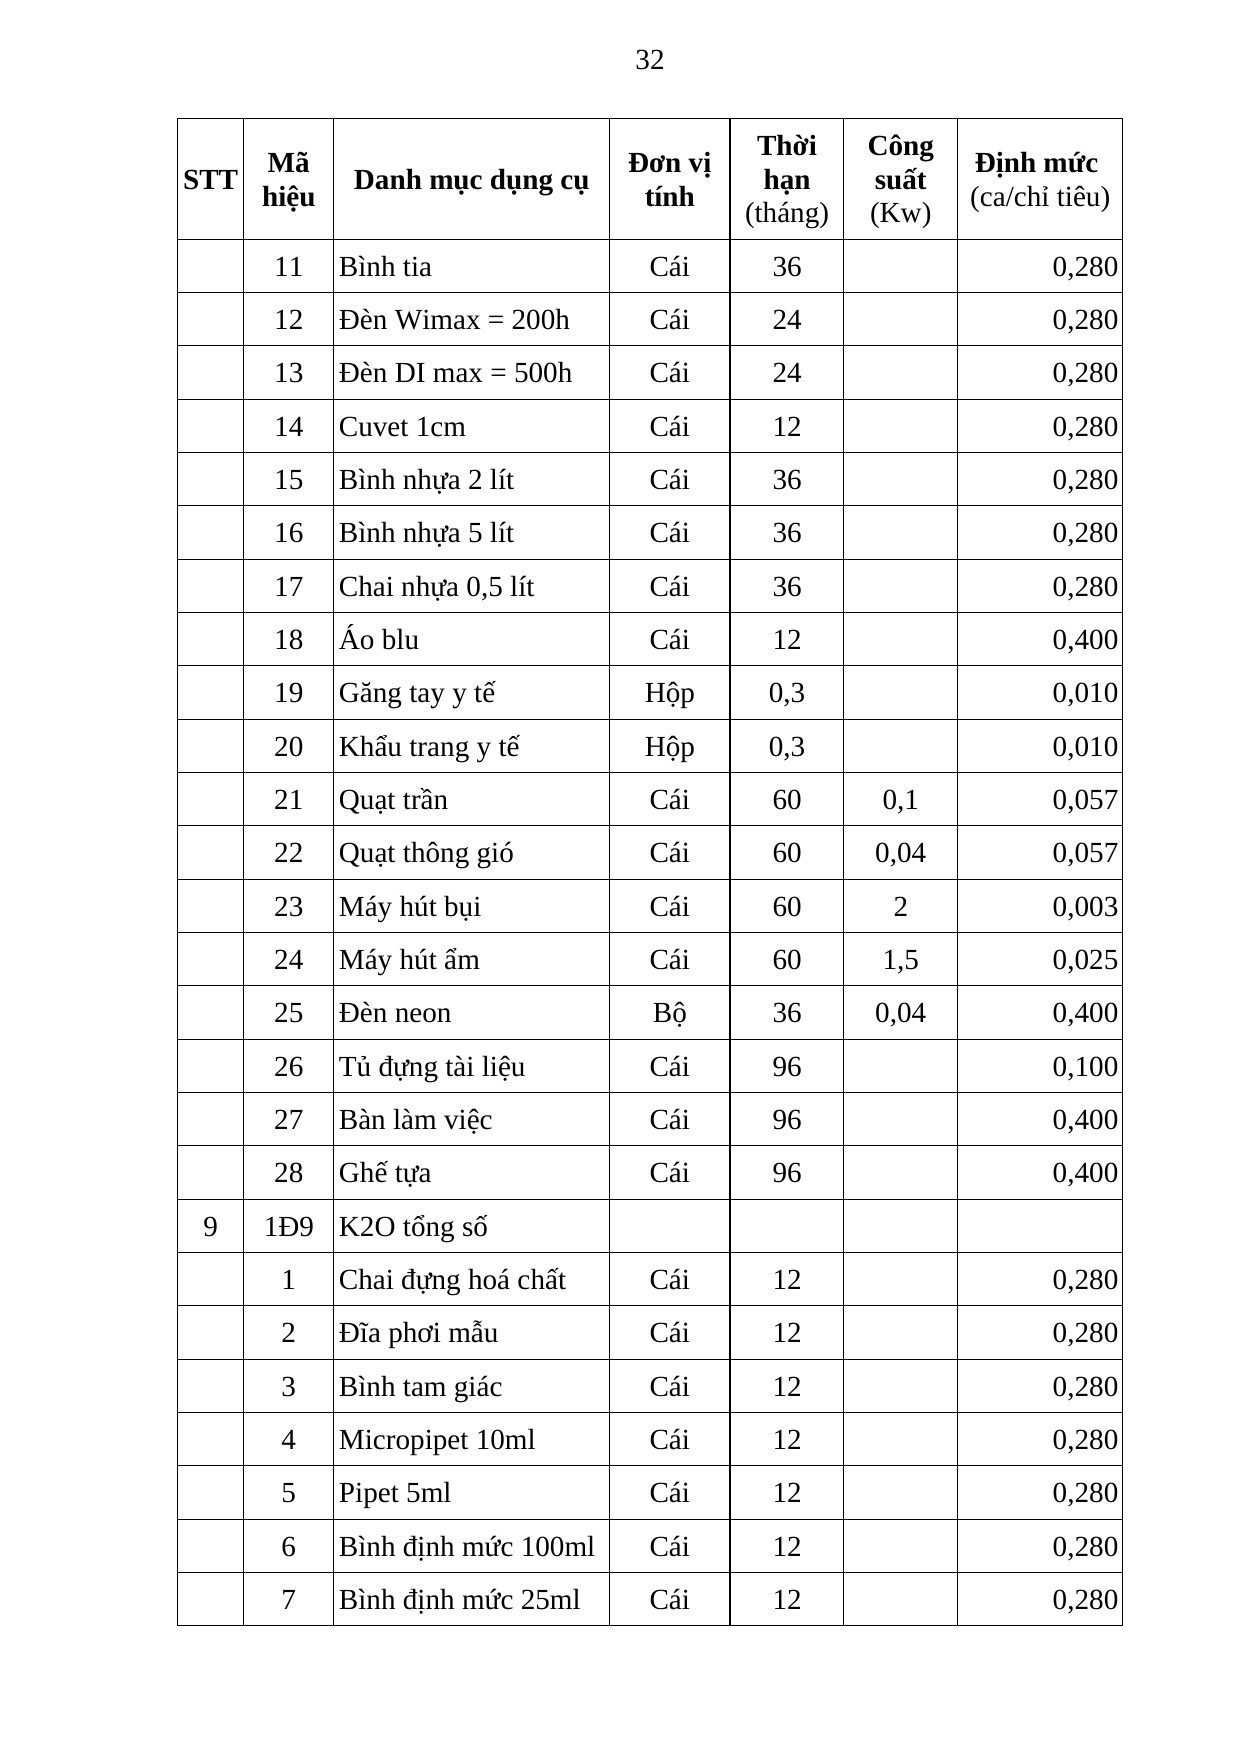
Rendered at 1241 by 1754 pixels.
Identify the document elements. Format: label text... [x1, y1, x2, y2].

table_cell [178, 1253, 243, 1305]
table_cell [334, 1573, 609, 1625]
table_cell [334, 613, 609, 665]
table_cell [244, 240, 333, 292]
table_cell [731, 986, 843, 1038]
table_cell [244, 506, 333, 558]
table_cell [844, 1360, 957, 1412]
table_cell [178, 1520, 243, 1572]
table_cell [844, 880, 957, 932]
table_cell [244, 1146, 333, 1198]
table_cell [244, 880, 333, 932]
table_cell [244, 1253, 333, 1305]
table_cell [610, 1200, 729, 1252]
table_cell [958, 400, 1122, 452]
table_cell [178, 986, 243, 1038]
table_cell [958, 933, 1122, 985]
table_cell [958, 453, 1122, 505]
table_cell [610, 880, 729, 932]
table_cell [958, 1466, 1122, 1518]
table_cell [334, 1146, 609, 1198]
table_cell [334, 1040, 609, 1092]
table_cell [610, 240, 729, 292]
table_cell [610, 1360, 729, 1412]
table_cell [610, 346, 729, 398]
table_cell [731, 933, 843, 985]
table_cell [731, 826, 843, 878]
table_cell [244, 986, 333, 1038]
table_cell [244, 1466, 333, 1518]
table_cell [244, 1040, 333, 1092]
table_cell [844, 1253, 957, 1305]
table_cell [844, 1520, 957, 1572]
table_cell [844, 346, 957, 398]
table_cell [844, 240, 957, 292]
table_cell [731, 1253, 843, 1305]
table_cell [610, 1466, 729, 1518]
table_header Đơn vị tính [610, 119, 729, 238]
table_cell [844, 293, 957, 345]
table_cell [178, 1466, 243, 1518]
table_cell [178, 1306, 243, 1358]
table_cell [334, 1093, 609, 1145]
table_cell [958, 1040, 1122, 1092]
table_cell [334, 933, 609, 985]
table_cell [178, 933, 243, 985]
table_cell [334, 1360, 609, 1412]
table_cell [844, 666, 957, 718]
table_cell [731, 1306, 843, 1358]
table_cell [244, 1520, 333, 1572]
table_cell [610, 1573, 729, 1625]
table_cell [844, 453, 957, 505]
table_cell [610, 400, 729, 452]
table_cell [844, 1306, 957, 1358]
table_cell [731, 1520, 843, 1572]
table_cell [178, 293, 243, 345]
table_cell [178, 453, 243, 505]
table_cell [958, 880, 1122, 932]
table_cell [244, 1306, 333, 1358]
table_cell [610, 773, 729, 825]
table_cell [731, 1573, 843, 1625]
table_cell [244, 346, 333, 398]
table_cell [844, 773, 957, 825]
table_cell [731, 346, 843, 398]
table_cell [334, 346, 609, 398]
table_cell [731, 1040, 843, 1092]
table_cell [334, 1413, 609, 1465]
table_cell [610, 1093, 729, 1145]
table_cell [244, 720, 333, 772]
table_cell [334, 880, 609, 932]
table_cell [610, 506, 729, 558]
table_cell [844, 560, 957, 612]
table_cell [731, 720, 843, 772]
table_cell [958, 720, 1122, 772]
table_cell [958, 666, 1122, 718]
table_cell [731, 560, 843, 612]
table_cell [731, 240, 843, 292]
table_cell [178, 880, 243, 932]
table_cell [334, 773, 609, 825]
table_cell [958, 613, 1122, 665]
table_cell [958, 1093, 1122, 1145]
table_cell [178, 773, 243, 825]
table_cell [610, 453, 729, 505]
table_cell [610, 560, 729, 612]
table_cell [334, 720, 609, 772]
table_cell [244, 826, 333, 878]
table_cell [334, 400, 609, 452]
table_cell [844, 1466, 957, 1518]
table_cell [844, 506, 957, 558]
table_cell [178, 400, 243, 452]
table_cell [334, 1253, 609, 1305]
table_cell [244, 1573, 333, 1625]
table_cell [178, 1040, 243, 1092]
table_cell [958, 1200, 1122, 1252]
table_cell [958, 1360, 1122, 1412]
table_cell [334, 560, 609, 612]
table_header STT [178, 119, 243, 238]
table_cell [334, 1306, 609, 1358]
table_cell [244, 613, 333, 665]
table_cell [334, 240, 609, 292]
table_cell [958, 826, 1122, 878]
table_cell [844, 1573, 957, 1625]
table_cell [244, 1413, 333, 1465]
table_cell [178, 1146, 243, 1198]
table_header Danh mục dụng cụ [334, 119, 609, 238]
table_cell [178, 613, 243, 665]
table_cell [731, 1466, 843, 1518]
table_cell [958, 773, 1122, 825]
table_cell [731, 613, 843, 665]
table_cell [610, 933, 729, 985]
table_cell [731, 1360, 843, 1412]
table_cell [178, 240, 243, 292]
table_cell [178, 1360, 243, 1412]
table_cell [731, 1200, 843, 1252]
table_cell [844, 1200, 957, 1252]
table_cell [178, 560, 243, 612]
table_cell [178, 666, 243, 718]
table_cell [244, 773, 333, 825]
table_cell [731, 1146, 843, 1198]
table_header Mã hiệu [244, 119, 333, 238]
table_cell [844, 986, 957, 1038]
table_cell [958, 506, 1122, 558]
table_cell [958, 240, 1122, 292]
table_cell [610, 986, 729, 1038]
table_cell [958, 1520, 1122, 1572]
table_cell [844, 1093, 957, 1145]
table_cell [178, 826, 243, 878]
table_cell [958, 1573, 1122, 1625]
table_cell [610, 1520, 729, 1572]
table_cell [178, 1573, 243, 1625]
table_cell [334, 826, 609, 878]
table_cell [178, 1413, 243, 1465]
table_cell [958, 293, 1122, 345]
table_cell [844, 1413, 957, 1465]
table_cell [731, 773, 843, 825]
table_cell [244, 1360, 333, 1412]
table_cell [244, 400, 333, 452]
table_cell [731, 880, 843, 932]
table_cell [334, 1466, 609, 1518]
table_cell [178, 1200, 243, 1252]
table_header Công suất (Kw) [844, 119, 957, 238]
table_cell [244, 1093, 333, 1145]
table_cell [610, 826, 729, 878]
table_header Thời hạn (tháng) [731, 119, 843, 238]
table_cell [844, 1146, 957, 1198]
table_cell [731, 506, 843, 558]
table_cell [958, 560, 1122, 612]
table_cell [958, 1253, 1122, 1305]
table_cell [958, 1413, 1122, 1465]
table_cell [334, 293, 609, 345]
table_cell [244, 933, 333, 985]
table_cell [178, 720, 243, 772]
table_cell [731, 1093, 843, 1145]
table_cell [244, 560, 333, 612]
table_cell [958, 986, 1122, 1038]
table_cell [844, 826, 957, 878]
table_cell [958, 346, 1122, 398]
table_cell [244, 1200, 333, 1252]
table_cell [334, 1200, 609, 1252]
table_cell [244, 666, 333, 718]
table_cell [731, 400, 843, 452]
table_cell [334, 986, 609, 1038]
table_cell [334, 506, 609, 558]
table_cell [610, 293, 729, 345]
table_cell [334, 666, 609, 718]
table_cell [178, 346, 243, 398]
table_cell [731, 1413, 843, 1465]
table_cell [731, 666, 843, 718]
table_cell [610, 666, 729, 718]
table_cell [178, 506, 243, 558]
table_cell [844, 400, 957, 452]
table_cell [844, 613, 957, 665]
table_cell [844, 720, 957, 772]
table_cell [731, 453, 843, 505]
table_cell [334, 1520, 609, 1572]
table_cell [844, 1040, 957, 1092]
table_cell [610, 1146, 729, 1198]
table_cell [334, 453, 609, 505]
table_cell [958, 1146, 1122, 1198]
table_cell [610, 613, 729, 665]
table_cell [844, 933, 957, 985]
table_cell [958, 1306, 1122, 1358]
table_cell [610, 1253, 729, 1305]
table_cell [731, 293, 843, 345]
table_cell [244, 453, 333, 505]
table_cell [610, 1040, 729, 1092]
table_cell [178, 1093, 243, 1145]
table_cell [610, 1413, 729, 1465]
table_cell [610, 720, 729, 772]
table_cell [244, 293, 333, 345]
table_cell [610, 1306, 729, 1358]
table_header Định mức (ca/chỉ tiêu) [958, 119, 1122, 238]
